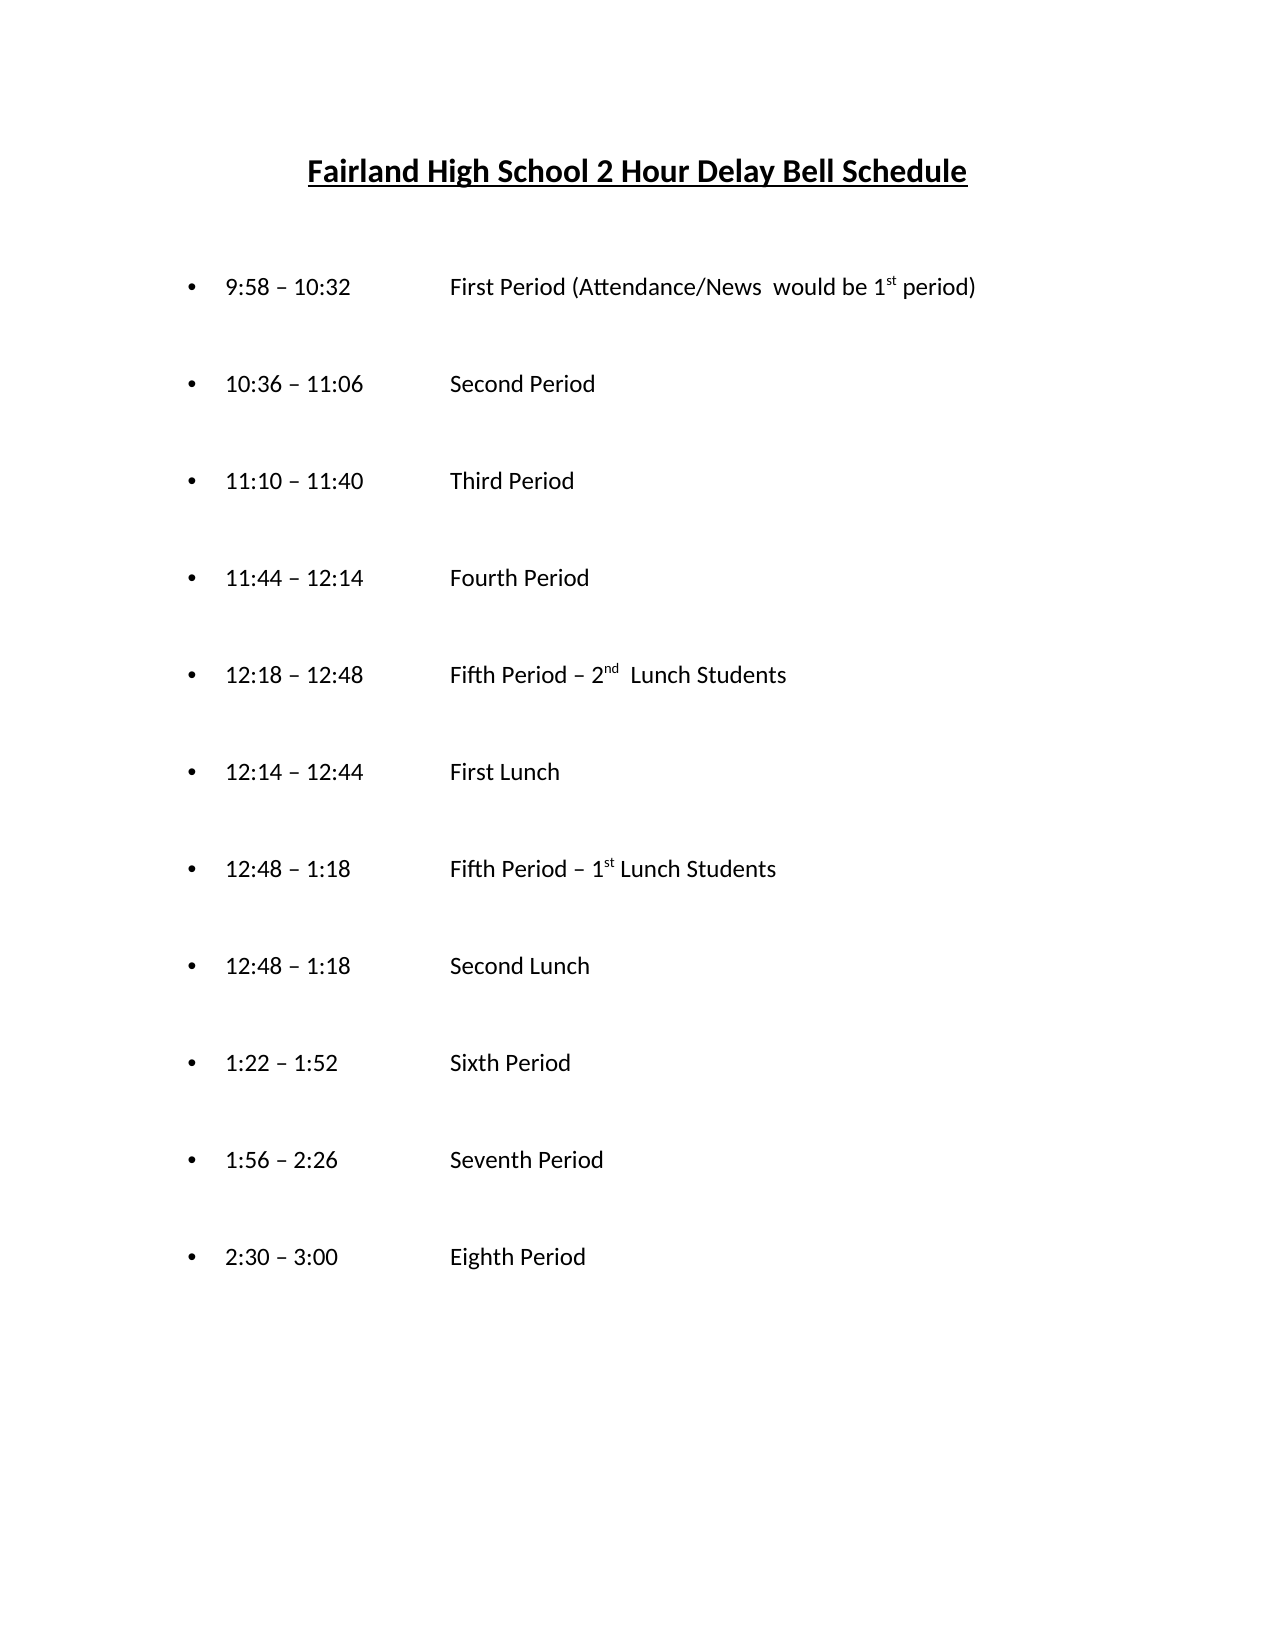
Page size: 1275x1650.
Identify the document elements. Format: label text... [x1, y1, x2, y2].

list 1:56 – 2:26 Seventh Period [187, 1144, 1125, 1175]
list 10:36 – 11:06 Second Period [187, 368, 1125, 398]
list 12:48 – 1:18 Fifth Period – 1st Lunch Students [187, 853, 1125, 884]
list 12:48 – 1:18 Second Lunch [187, 950, 1125, 981]
list 1:22 – 1:52 Sixth Period [187, 1047, 1125, 1078]
list 11:10 – 11:40 Third Period [187, 465, 1125, 495]
text Fairland High School 2 Hour Delay Bell Schedule [150, 150, 1125, 191]
list 12:18 – 12:48 Fifth Period – 2nd Lunch Students [187, 659, 1125, 689]
list 2:30 – 3:00 Eighth Period [187, 1241, 1125, 1272]
list 12:14 – 12:44 First Lunch [187, 756, 1125, 787]
list 9:58 – 10:32 First Period (Attendance/News would be 1st period) [187, 271, 1125, 301]
list 11:44 – 12:14 Fourth Period [187, 562, 1125, 592]
